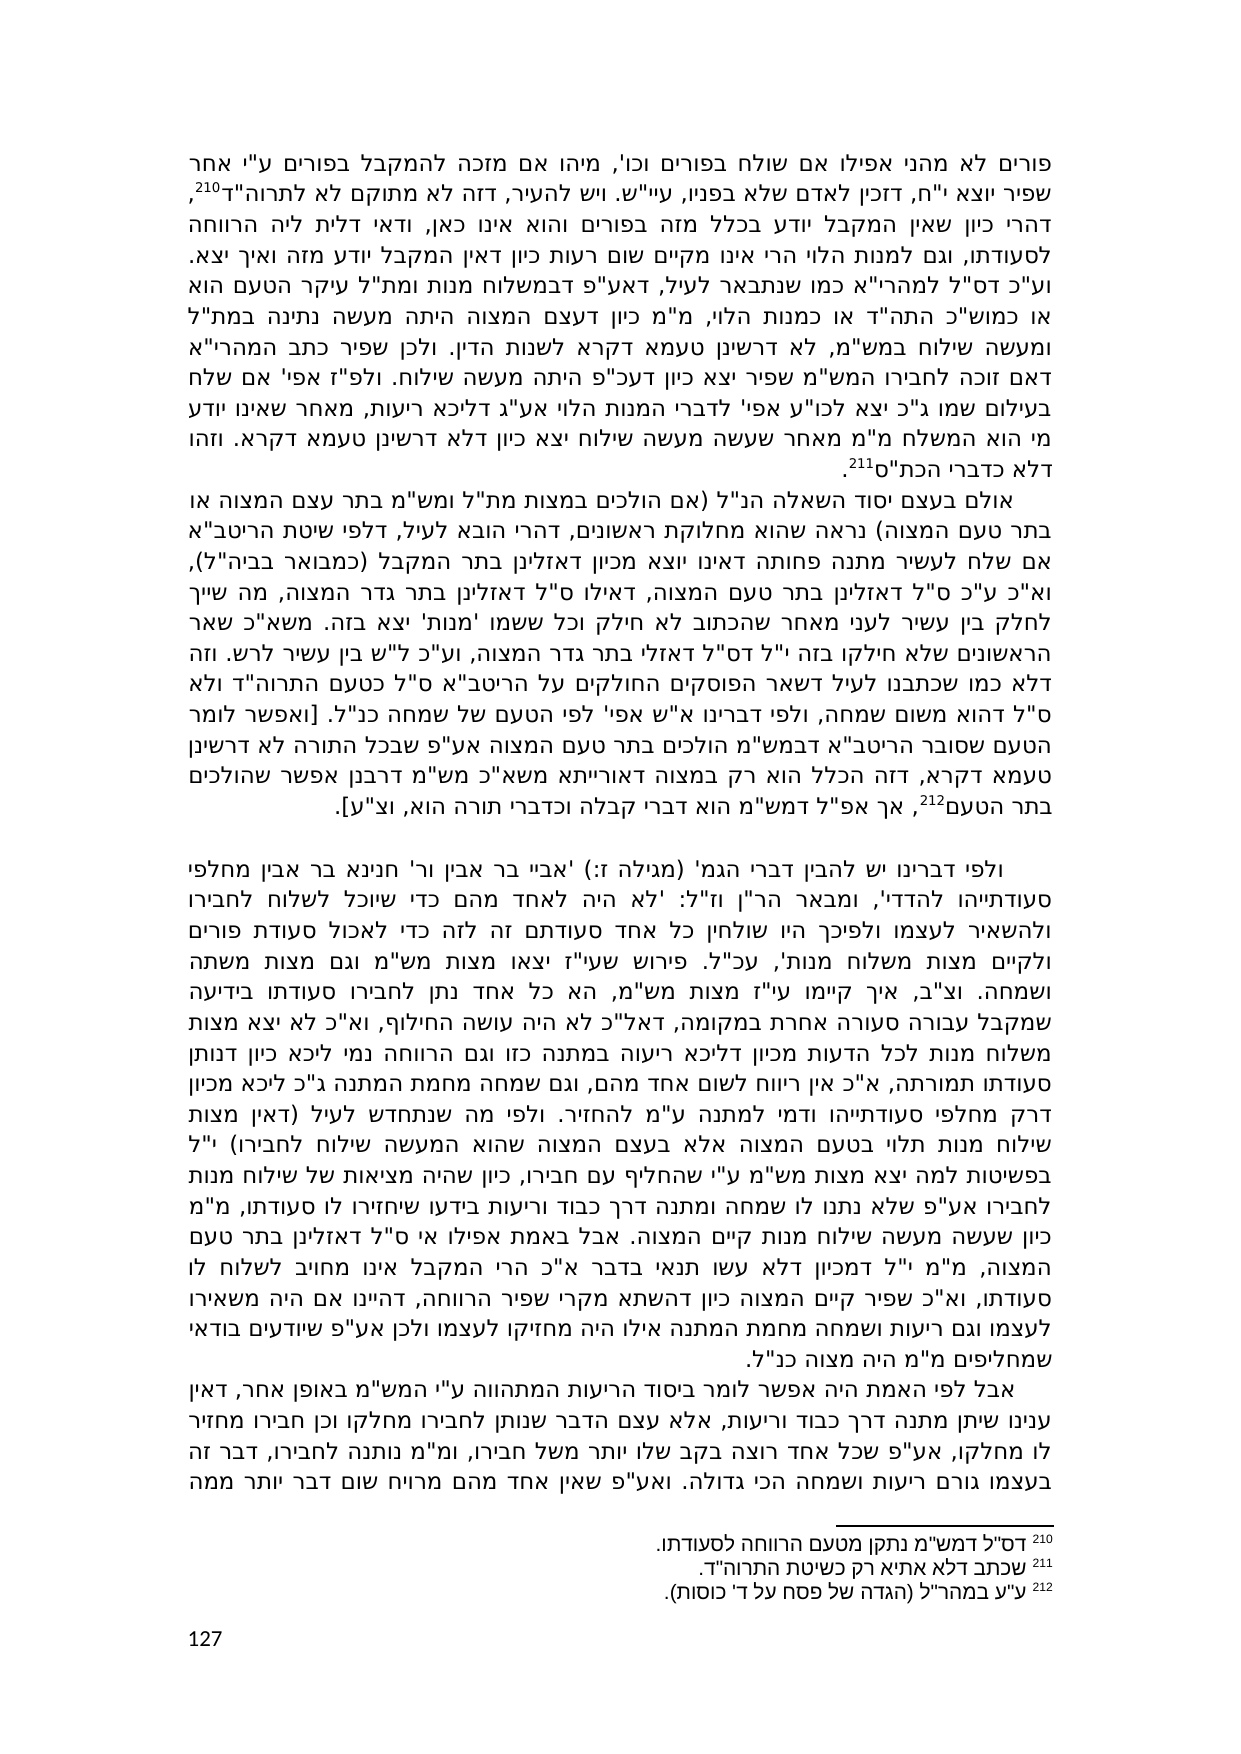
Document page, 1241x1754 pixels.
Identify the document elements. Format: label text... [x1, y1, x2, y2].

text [187, 150, 1053, 483]
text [187, 1377, 1053, 1495]
text ולפי דברינו יש להבין דברי הגמ' (מגילה ז:) 'אביי בר אבין ור' חנינא בר אבין מחלפי סעודתייהו להדדי', ומבאר הר"ן וז"ל: 'לא היה לאחד מהם כדי שיוכל לשלוח לחבירו ולהשאיר לעצמו ולפיכך היו שולחין כל אחד סעודתם זה לזה כדי לאכול סעודת פורים ולקיים מצות משלוח מנות', עכ"ל. פירוש שעי"ז יצאו מצות מש"מ וגם מצות משתה ושמחה. וצ"ב, איך קיימו עי"ז מצות מש"מ, הא כל אחד נתן לחבירו סעודתו בידיעה שמקבל עבורה סעורה אחרת במקומה, דאל"כ לא היה עושה החילוף, וא"כ לא יצא מצות משלוח מנות לכל הדעות מכיון דליכא ריעוה במתנה כזו וגם הרווחה נמי ליכא כיון דנותן סעודתו תמורתה, א"כ אין ריווח לשום אחד מהם, וגם שמחה מחמת המתנה ג"כ ליכא מכיון דרק מחלפי סעודתייהו ודמי למתנה ע"מ להחזיר. ולפי מה שנתחדש לעיל (דאין מצות שילוח מנות תלוי בטעם המצוה אלא בעצם המצוה שהוא המעשה שילוח לחבירו) י"ל בפשיטות למה יצא מצות מש"מ ע"י שהחליף עם חבירו, כיון שהיה מציאות של שילוח מנות לחבירו אע"פ שלא נתנו לו שמחה ומתנה דרך כבוד וריעות בידעו שיחזירו לו סעודתו, מ"מ כיון שעשה מעשה שילוח מנות קיים המצוה. אבל באמת אפילו אי ס"ל דאזלינן בתר טעם המצוה, מ"מ י"ל דמכיון דלא עשו תנאי בדבר א"כ הרי המקבל אינו מחויב לשלוח לו סעודתו, וא"כ שפיר קיים המצוה כיון דהשתא מקרי שפיר הרווחה, דהיינו אם היה משאירו לעצמו וגם ריעות ושמחה מחמת המתנה אילו היה מחזיקו לעצמו ולכן אע"פ שיודעים בודאי שמחליפים מ"מ היה מצוה כנ"ל. [187, 856, 1053, 1373]
text אולם בעצם יסוד השאלה הנ"ל (אם הולכים במצות מת"ל ומש"מ בתר עצם המצוה או בתר טעם המצוה) נראה שהוא מחלוקת ראשונים, דהרי הובא לעיל, דלפי שיטת הריטב"א אם שלח לעשיר מתנה פחותה דאינו יוצא מכיון דאזלינן בתר המקבל (כמבואר בביה"ל), וא"כ ע"כ ס"ל דאזלינן בתר טעם המצוה, דאילו ס"ל דאזלינן בתר גדר המצוה, מה שייך לחלק בין עשיר לעני מאחר שהכתוב לא חילק וכל ששמו 'מנות' יצא בזה. משא"כ שאר הראשונים שלא חילקו בזה י"ל דס"ל דאזלי בתר גדר המצוה, וע"כ ל"ש בין עשיר לרש. וזה דלא כמו שכתבנו לעיל דשאר הפוסקים החולקים על הריטב"א ס"ל כטעם התרוה"ד ולא ס"ל דהוא משום שמחה, ולפי דברינו א"ש אפי' לפי הטעם של שמחה כנ"ל. [ואפשר לומר הטעם שסובר הריטב"א דבמש"מ הולכים בתר טעם המצוה אע"פ שבכל התורה לא דרשינן טעמא דקרא, דזה הכלל הוא רק במצוה דאורייתא משא"כ מש"מ דרבנן אפשר שהולכים בתר הטעם, אך אפ"ל דמש"מ הוא דברי קבלה וכדברי תורה הוא, וצ"ע]. [187, 487, 1053, 820]
